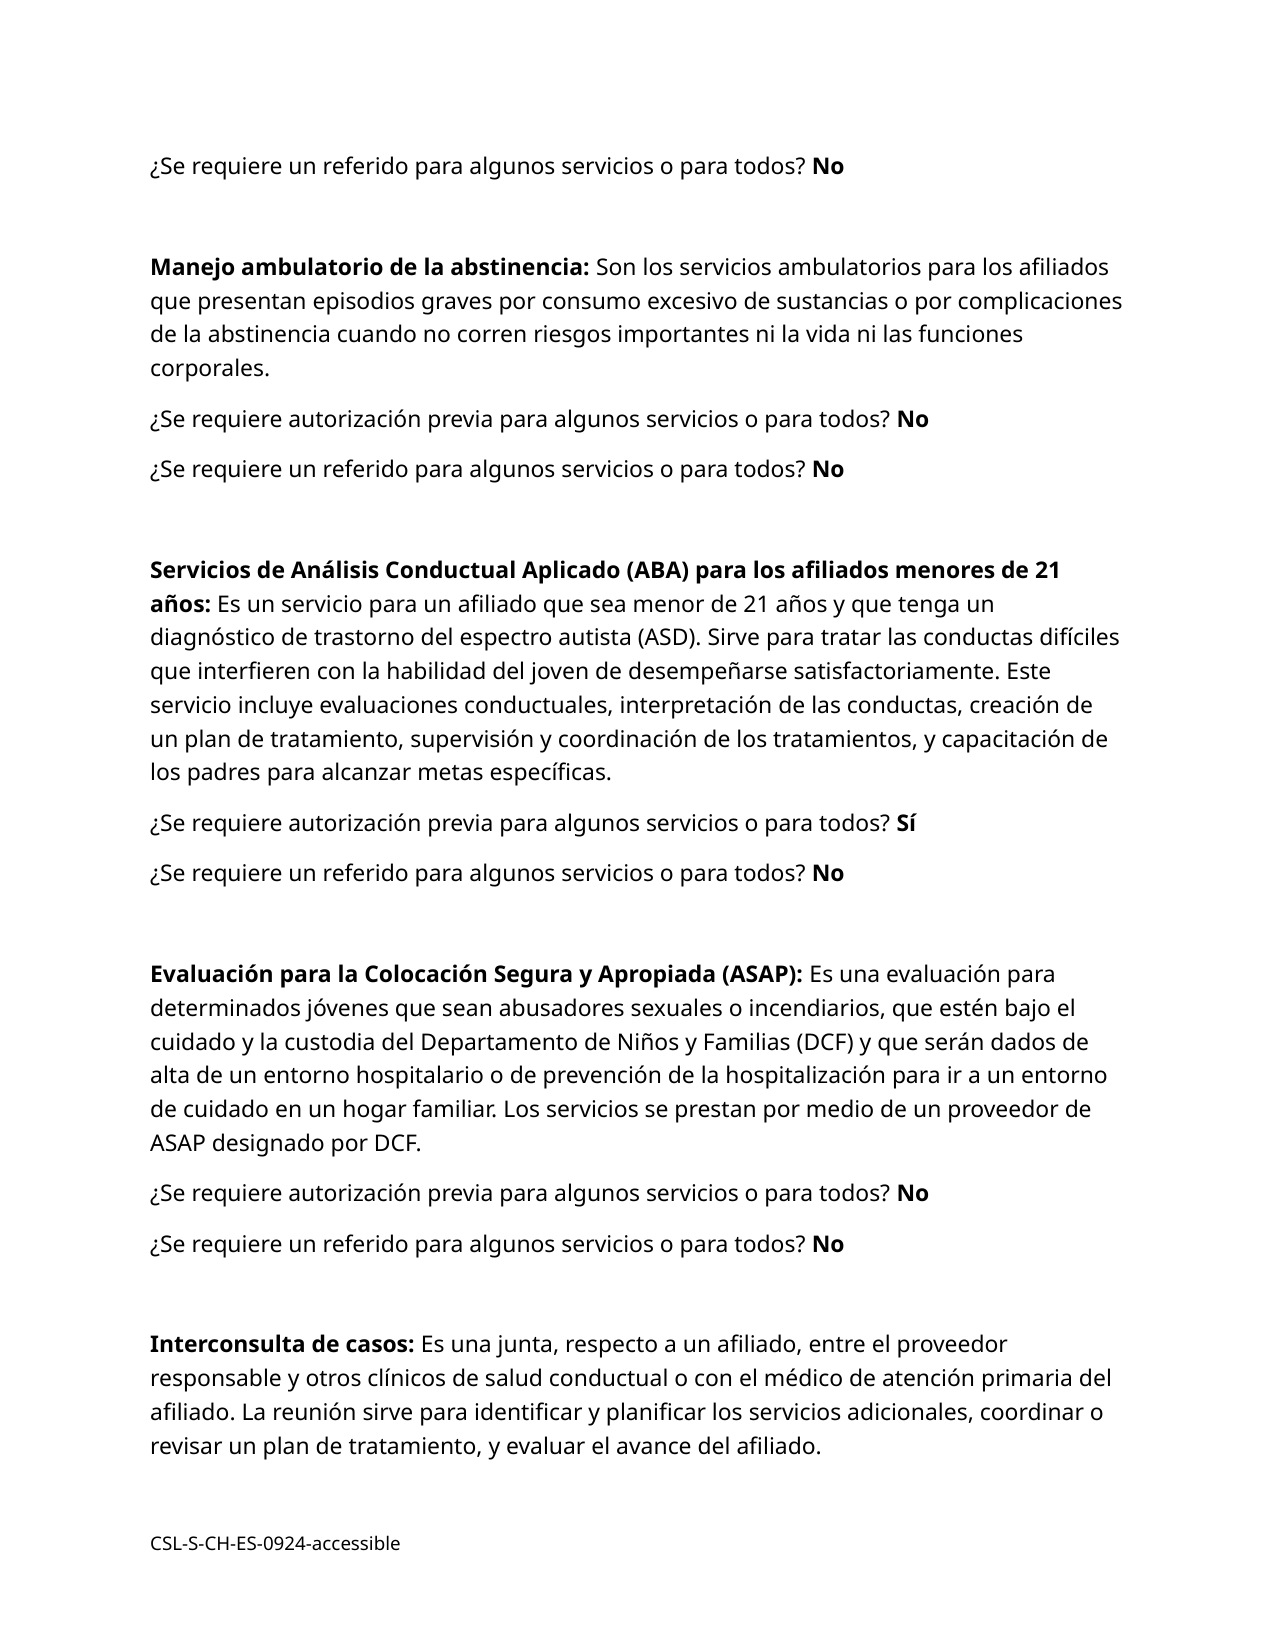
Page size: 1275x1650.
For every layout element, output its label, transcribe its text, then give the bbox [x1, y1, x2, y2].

text ¿Se requiere autorización previa para algunos servicios o para todos? No [150, 1177, 1125, 1208]
text ¿Se requiere autorización previa para algunos servicios o para todos? No [150, 402, 1125, 434]
text Evaluación para la Colocación Segura y Apropiada (ASAP): Es una evaluación para determinados jóvenes que sean abusadores sexuales o incendiarios, que estén bajo el cuidado y la custodia del Departamento de Niños y Familias (DCF) y que serán dados de alta de un entorno hospitalario o de prevención de la hospitalización para ir a un entorno de cuidado en un hogar familiar. Los servicios se prestan por medio de un proveedor de ASAP designado por DCF. [150, 958, 1125, 1158]
text ¿Se requiere un referido para algunos servicios o para todos? No [150, 1227, 1125, 1259]
text Interconsulta de casos: Es una junta, respecto a un afiliado, entre el proveedor responsable y otros clínicos de salud conductual o con el médico de atención primaria del afiliado. La reunión sirve para identificar y planificar los servicios adicionales, coordinar o revisar un plan de tratamiento, y evaluar el avance del afiliado. [150, 1328, 1125, 1461]
text ¿Se requiere un referido para algunos servicios o para todos? No [150, 857, 1125, 888]
text ¿Se requiere un referido para algunos servicios o para todos? No [150, 453, 1125, 484]
text ¿Se requiere un referido para algunos servicios o para todos? No [150, 150, 1125, 181]
text Manejo ambulatorio de la abstinencia: Son los servicios ambulatorios para los afiliados que presentan episodios graves por consumo excesivo de sustancias o por complicaciones de la abstinencia cuando no corren riesgos importantes ni la vida ni las funciones corporales. [150, 251, 1125, 383]
text ¿Se requiere autorización previa para algunos servicios o para todos? Sí [150, 807, 1125, 838]
text Servicios de Análisis Conductual Aplicado (ABA) para los afiliados menores de 21 años: Es un servicio para un afiliado que sea menor de 21 años y que tenga un diagnóstico de trastorno del espectro autista (ASD). Sirve para tratar las conductas difíciles que interfieren con la habilidad del joven de desempeñarse satisfactoriamente. Este servicio incluye evaluaciones conductuales, interpretación de las conductas, creación de un plan de tratamiento, supervisión y coordinación de los tratamientos, y capacitación de los padres para alcanzar metas específicas. [150, 554, 1125, 787]
